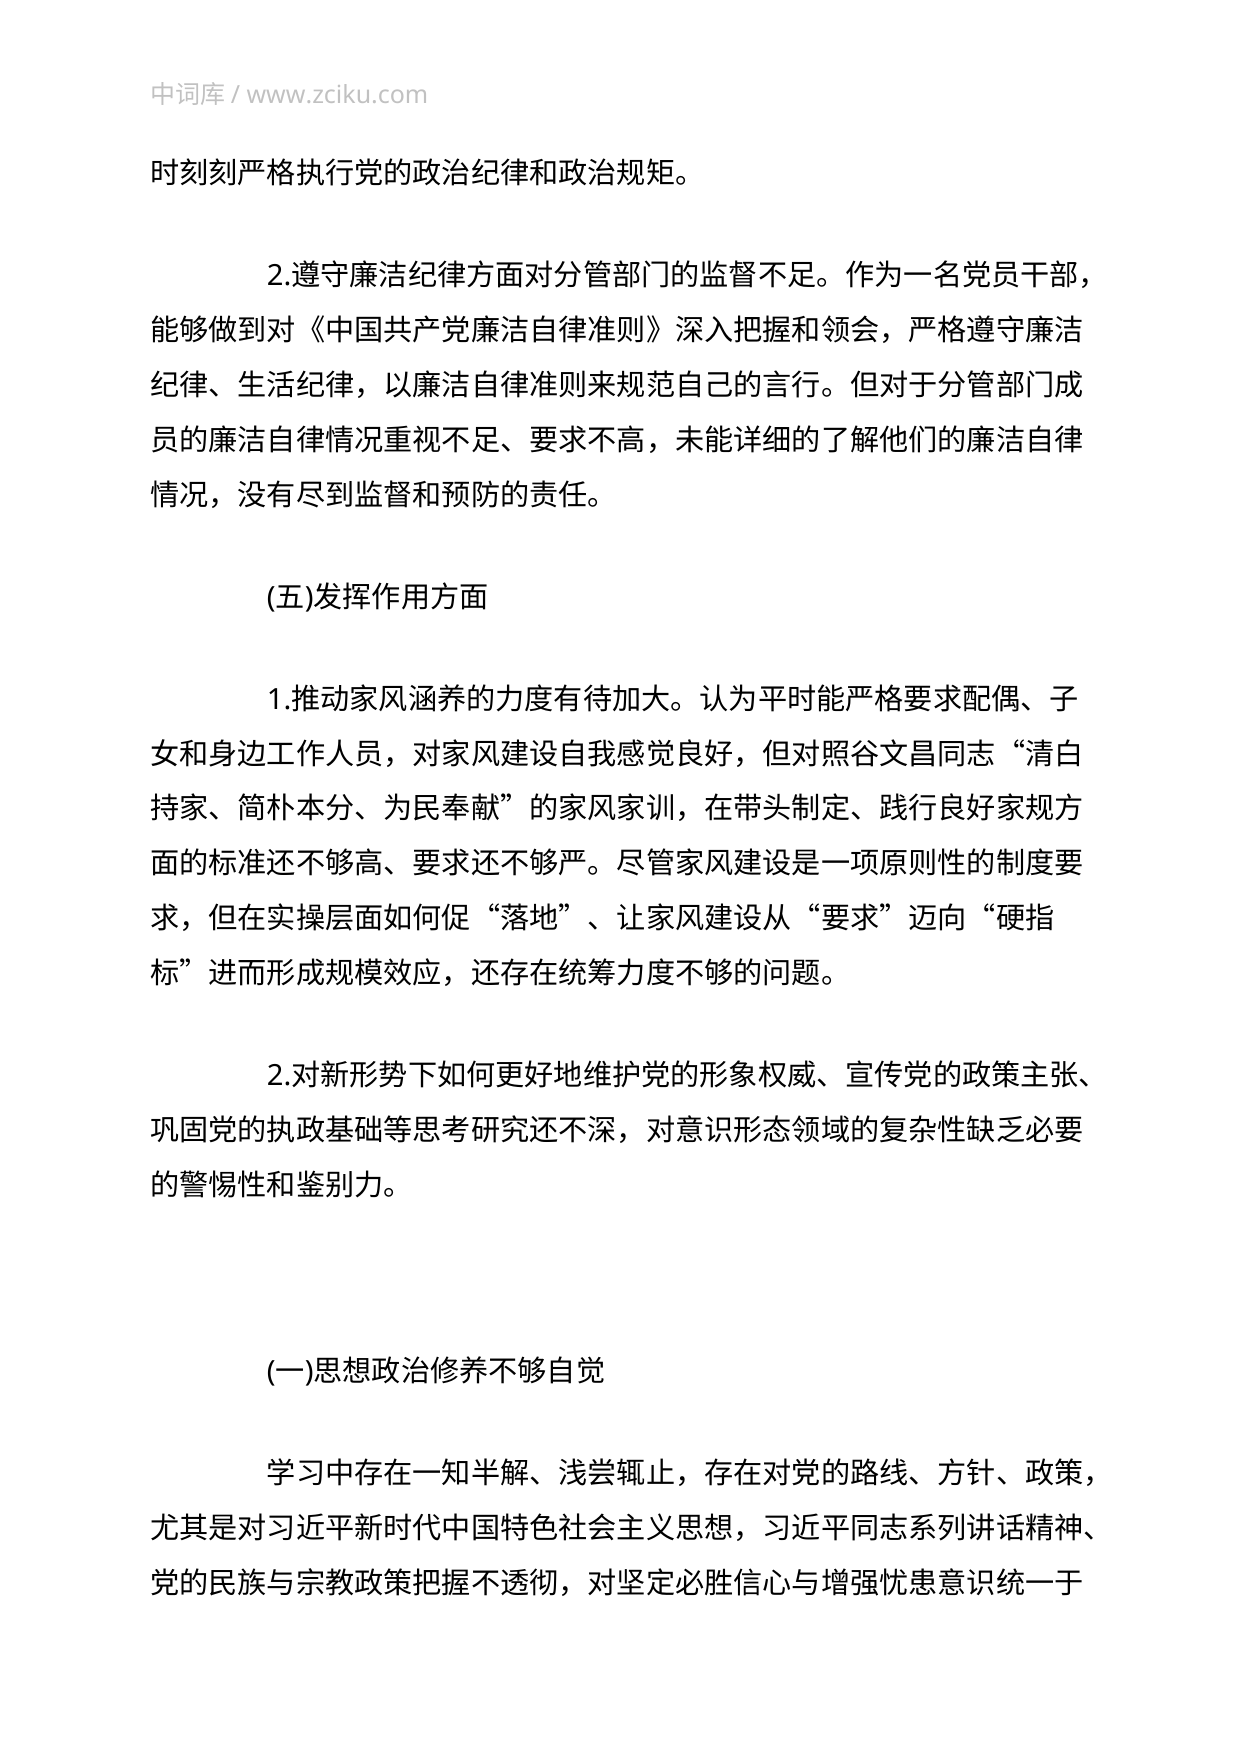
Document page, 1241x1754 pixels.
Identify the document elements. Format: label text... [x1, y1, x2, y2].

text (一)思想政治修养不够自觉 [150, 1347, 1090, 1390]
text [150, 150, 1090, 192]
text 1.推动家风涵养的力度有待加大。认为平时能严格要求配偶、子女和身边工作人员，对家风建设自我感觉良好，但对照谷文昌同志“清白持家、简朴本分、为民奉献”的家风家训，在带头制定、践行良好家规方面的标准还不够高、要求还不够严。尽管家风建设是一项原则性的制度要求，但在实操层面如何促“落地”、让家风建设从“要求”迈向“硬指标”进而形成规模效应，还存在统筹力度不够的问题。 [150, 675, 1090, 992]
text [150, 1449, 1090, 1601]
text 2.对新形势下如何更好地维护党的形象权威、宣传党的政策主张、巩固党的执政基础等思考研究还不深，对意识形态领域的复杂性缺乏必要的警惕性和鉴别力。 [150, 1052, 1090, 1204]
text (五)发挥作用方面 [150, 573, 1090, 616]
text 2.遵守廉洁纪律方面对分管部门的监督不足。作为一名党员干部，能够做到对《中国共产党廉洁自律准则》深入把握和领会，严格遵守廉洁纪律、生活纪律，以廉洁自律准则来规范自己的言行。但对于分管部门成员的廉洁自律情况重视不足、要求不高，未能详细的了解他们的廉洁自律情况，没有尽到监督和预防的责任。 [150, 252, 1090, 514]
